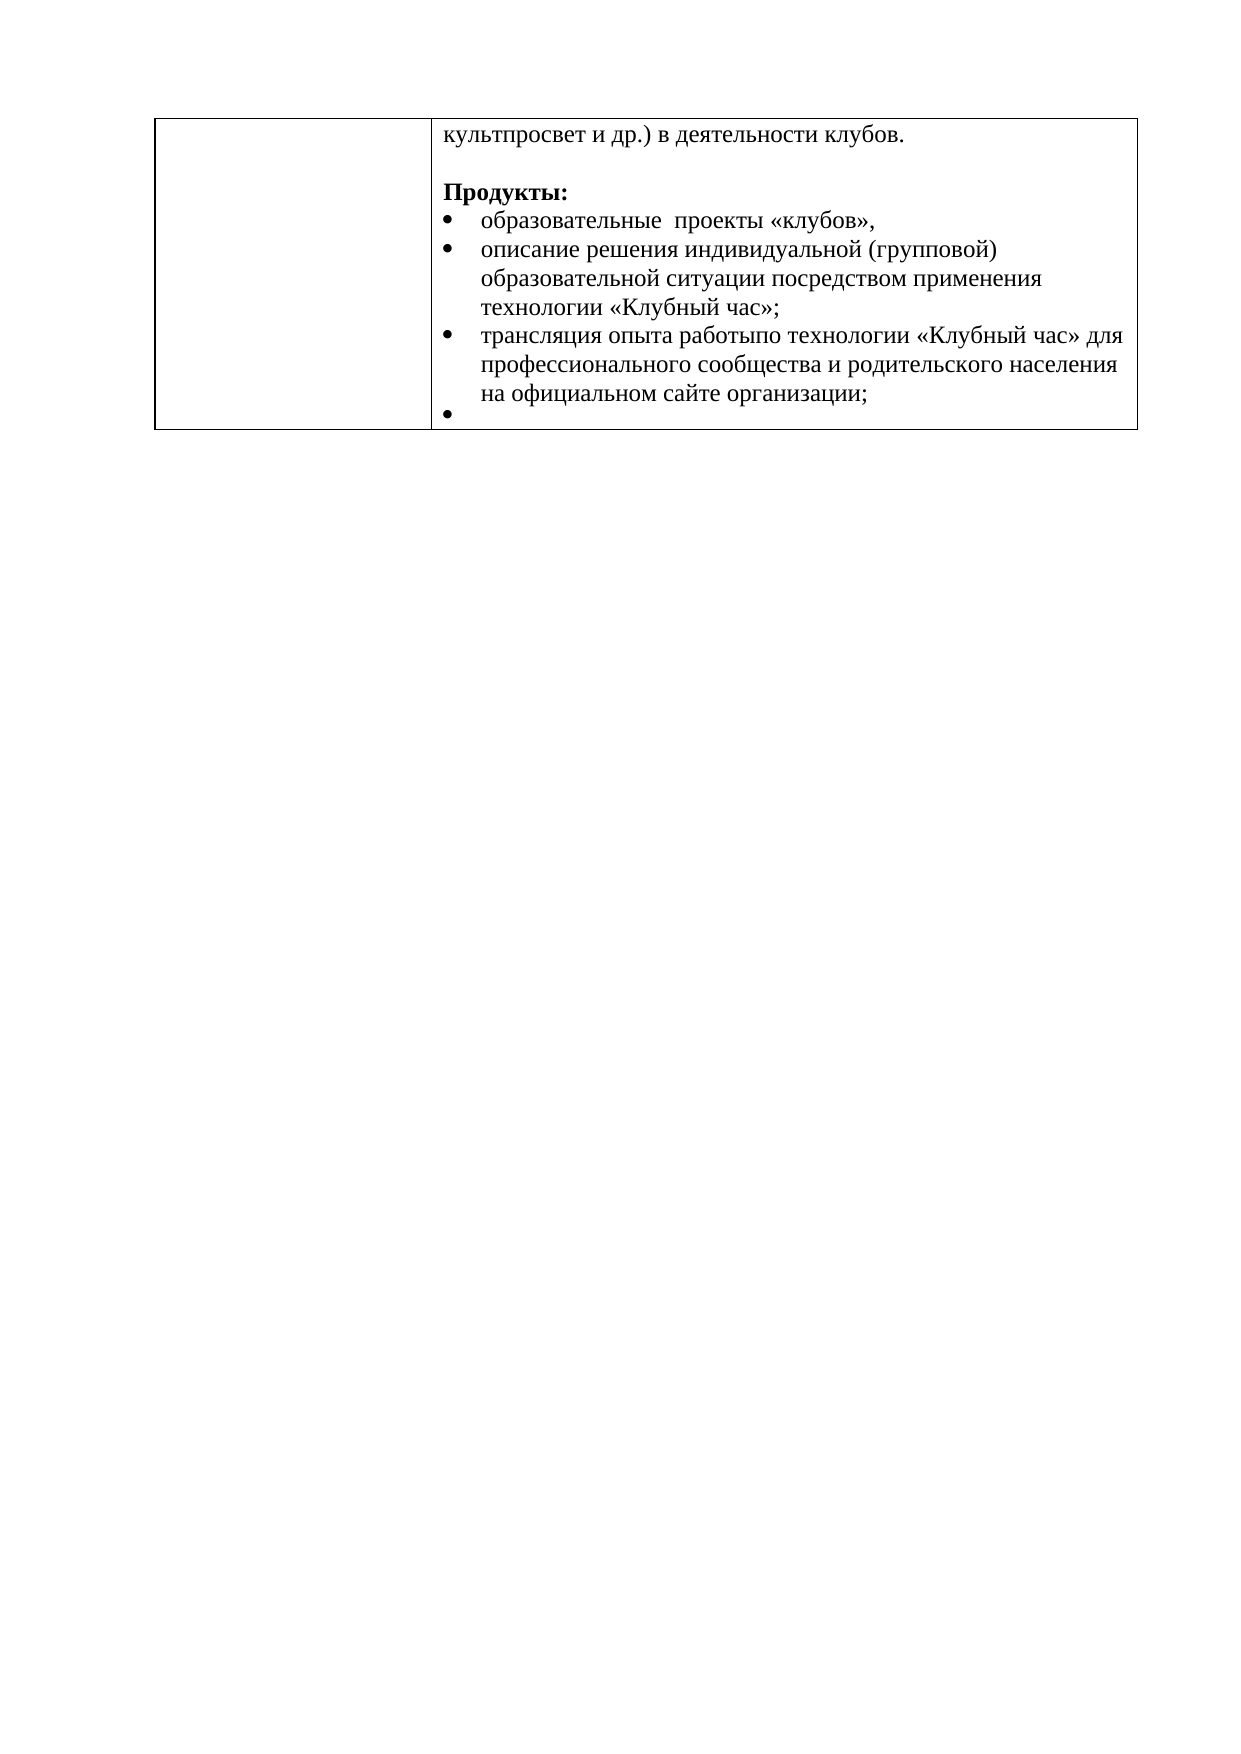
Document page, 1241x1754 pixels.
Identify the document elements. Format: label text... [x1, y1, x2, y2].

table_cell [156, 119, 431, 429]
